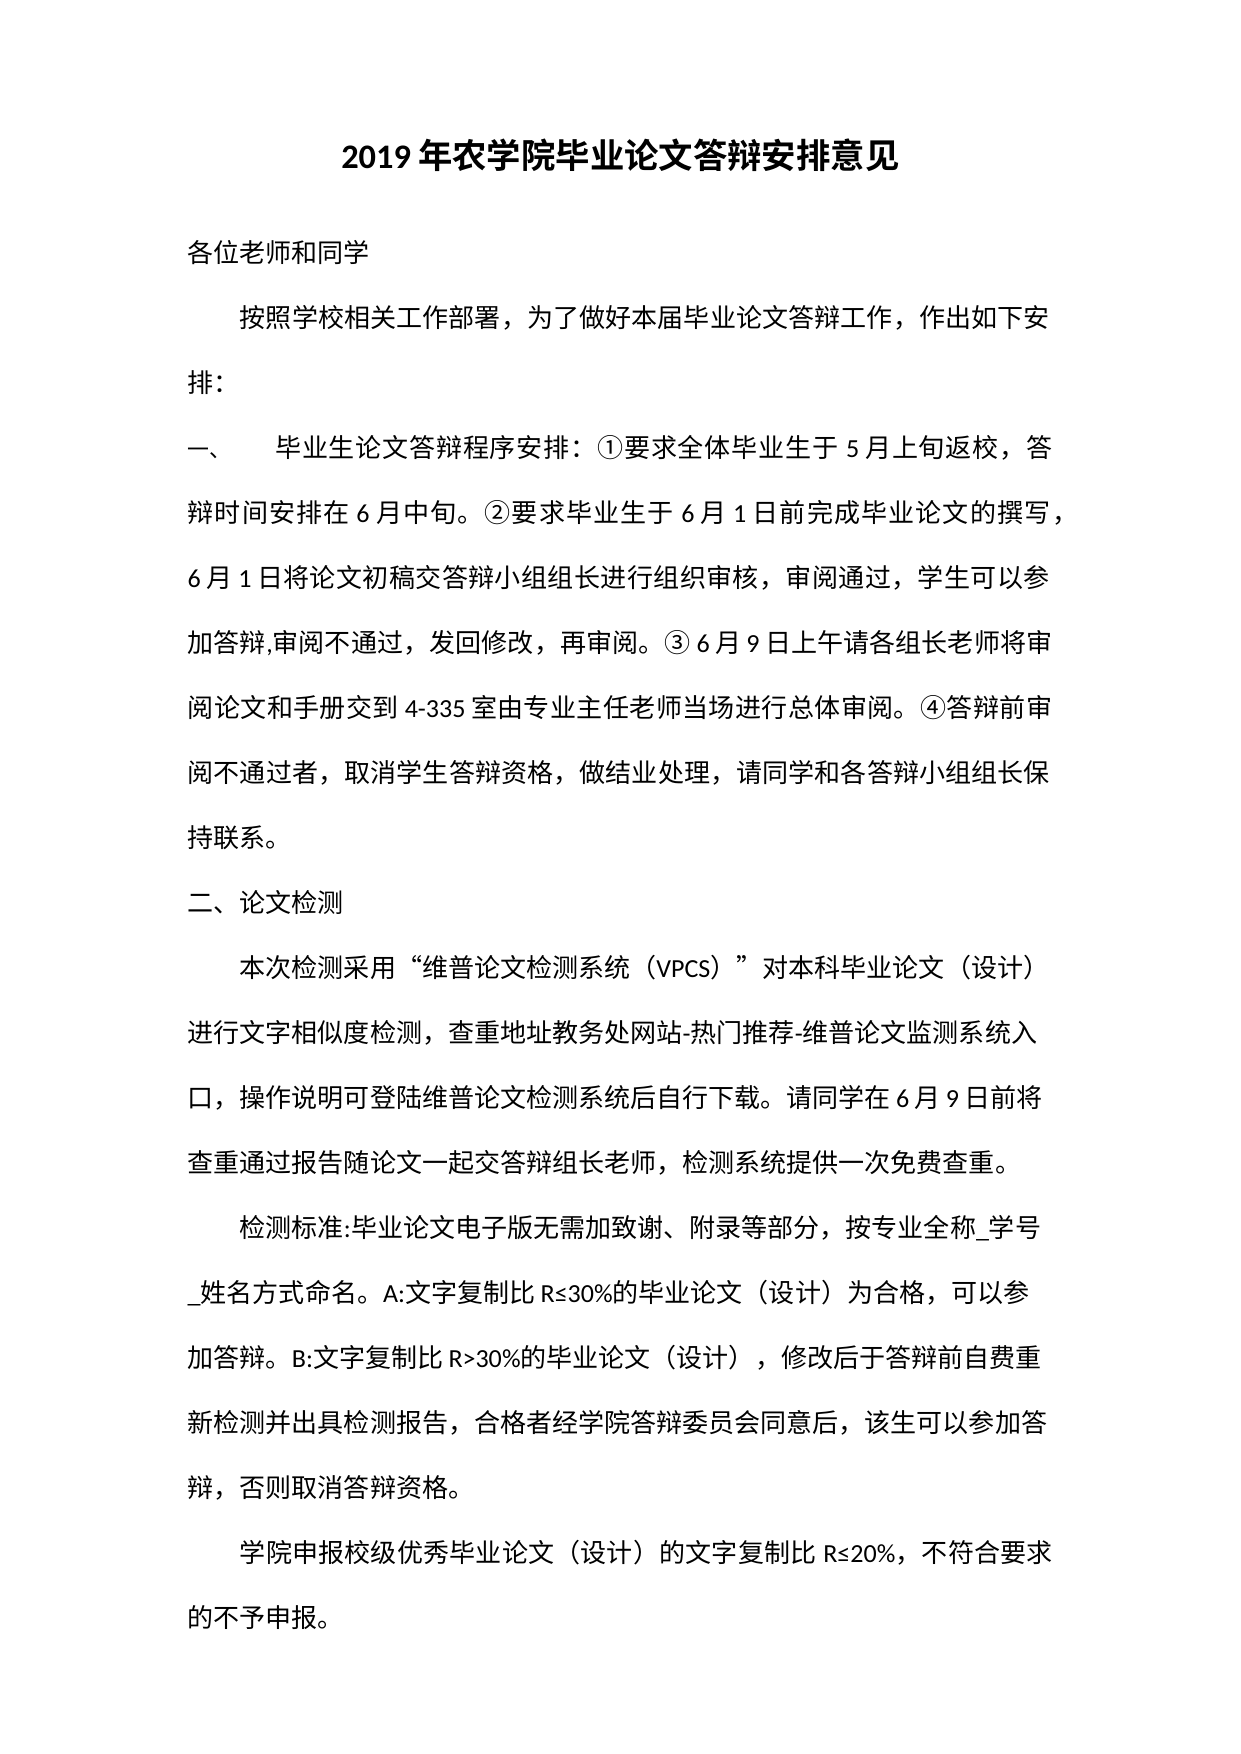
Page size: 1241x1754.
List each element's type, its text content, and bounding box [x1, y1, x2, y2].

text 各位老师和同学 [187, 218, 1053, 283]
text 学院申报校级优秀毕业论文（设计）的文字复制比R≤20%，不符合要求的不予申报。 [187, 1518, 1053, 1648]
text 二、论文检测 [187, 868, 1053, 933]
text 本次检测采用“维普论文检测系统（VPCS）”对本科毕业论文（设计）进行文字相似度检测，查重地址教务处网站-热门推荐-维普论文监测系统入口，操作说明可登陆维普论文检测系统后自行下载。请同学在6月9日前将查重通过报告随论文一起交答辩组长老师，检测系统提供一次免费查重。 [187, 933, 1053, 1193]
text 2019年农学院毕业论文答辩安排意见 [187, 121, 1053, 186]
text 检测标准:毕业论文电子版无需加致谢、附录等部分，按专业全称_学号_姓名方式命名。A:文字复制比R≤30%的毕业论文（设计）为合格，可以参加答辩。B:文字复制比R>30%的毕业论文（设计），修改后于答辩前自费重新检测并出具检测报告，合格者经学院答辩委员会同意后，该生可以参加答辩，否则取消答辩资格。 [187, 1193, 1053, 1518]
list 毕业生论文答辩程序安排：①要求全体毕业生于5月上旬返校，答辩时间安排在6月中旬。②要求毕业生于6月1日前完成毕业论文的撰写，6月1日将论文初稿交答辩小组组长进行组织审核，审阅通过，学生可以参加答辩,审阅不通过，发回修改，再审阅。③6月9日上午请各组长老师将审阅论文和手册交到4-335室由专业主任老师当场进行总体审阅。④答辩前审阅不通过者，取消学生答辩资格，做结业处理，请同学和各答辩小组组长保持联系。 [187, 413, 1053, 868]
text 按照学校相关工作部署，为了做好本届毕业论文答辩工作，作出如下安排： [187, 283, 1053, 413]
